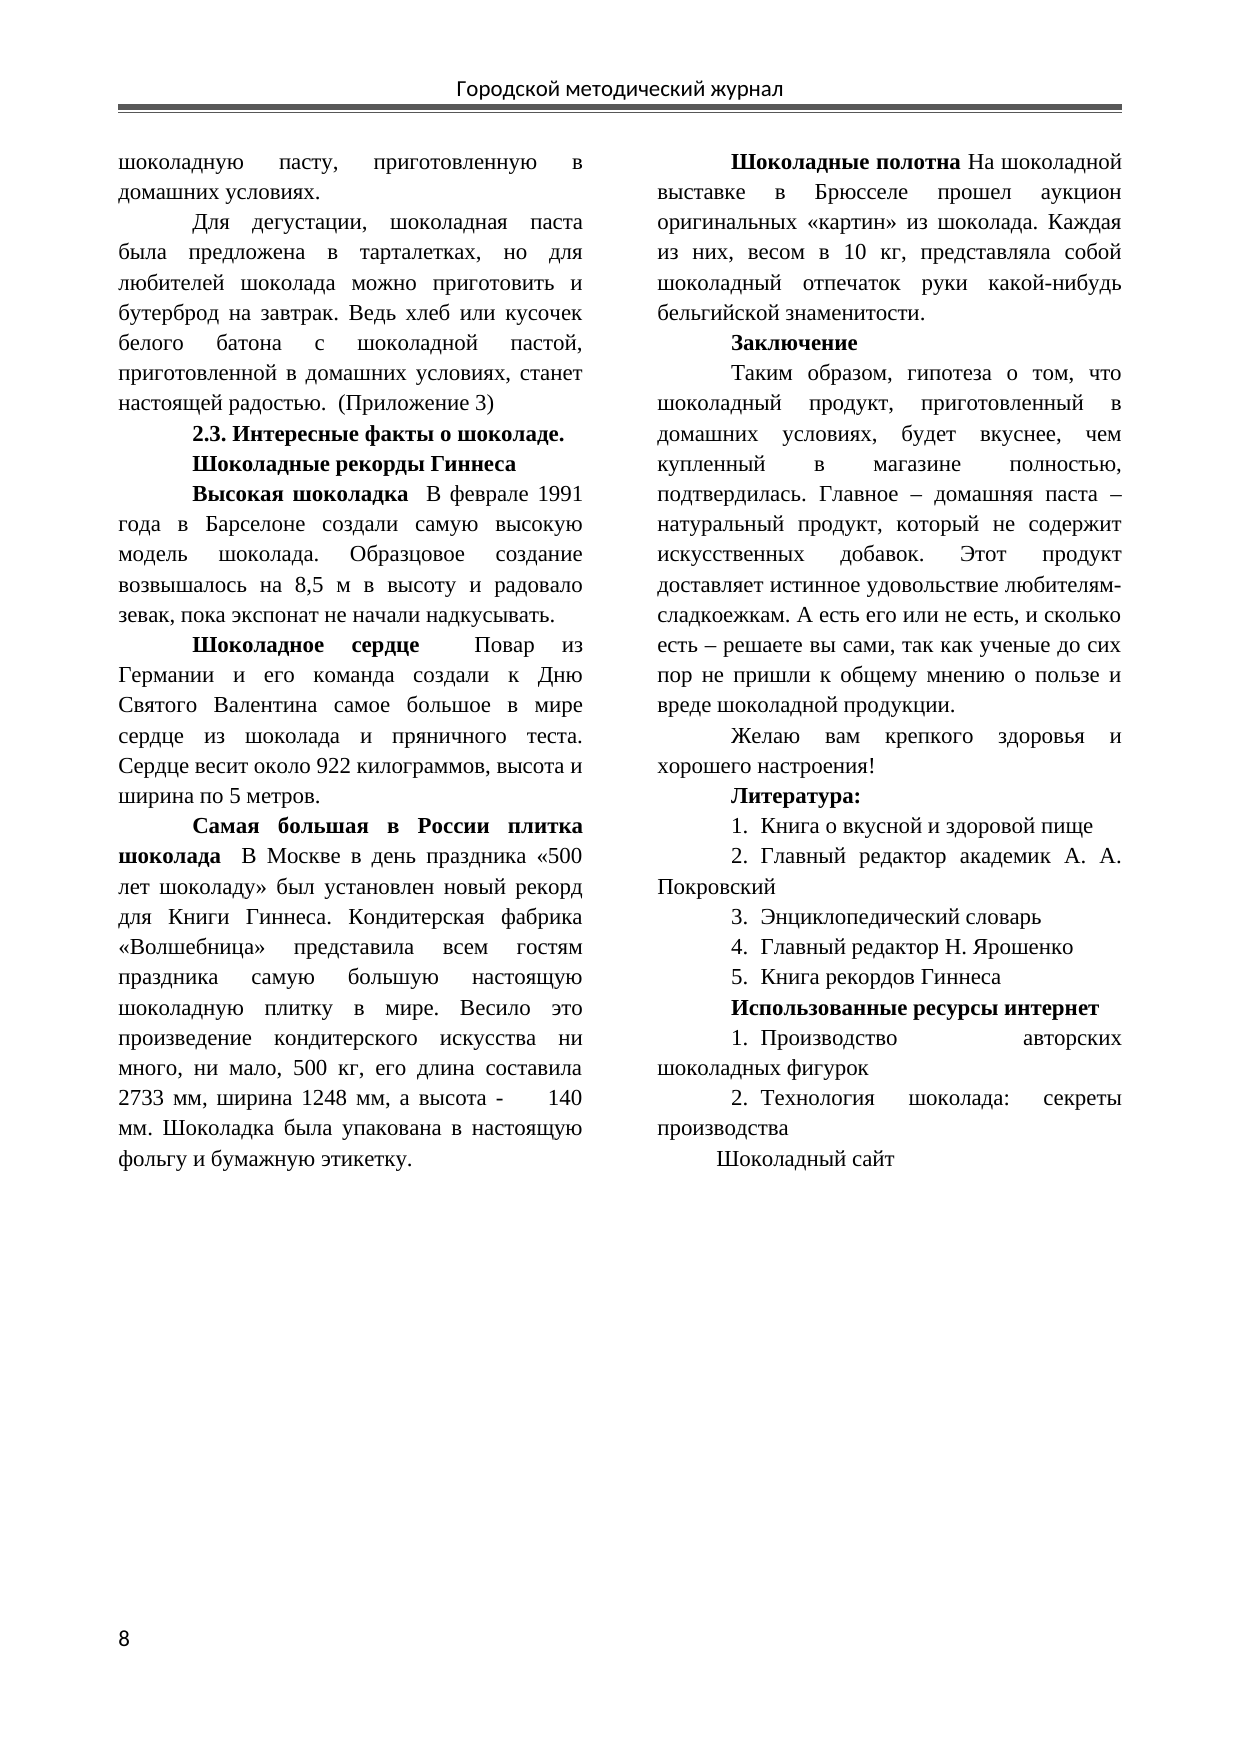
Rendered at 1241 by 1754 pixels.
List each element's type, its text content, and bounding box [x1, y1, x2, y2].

text Высокая шоколадка В феврале 1991 года в Барселоне создали самую высокую модель шоколада. Образцовое создание возвышалось на 8,5 м в высоту и радовало зевак, пока экспонат не начали надкусывать. [118, 480, 583, 627]
text 2.3. Интересные факты о шоколаде. [118, 419, 583, 446]
list Книга о вкусной и здоровой пище [657, 812, 1122, 839]
text Из результатов видно, что большинство дегустируемых выбрали шоколадную пасту, приготовленную в домашних условиях. [118, 148, 583, 204]
text Самая большая в России плитка шоколада В Москве в день праздника «500 лет шоколаду» был установлен новый рекорд для Книги Гиннеса. Кондитерская фабрика «Волшебница» представила всем гостям праздника самую большую настоящую шоколадную плитку в мире. Весило это произведение кондитерского искусства ни много, ни мало, 500 кг, его длина составила 2733 мм, ширина 1248 мм, а высота - 140 мм. Шоколадка была упакована в настоящую фольгу и бумажную этикетку. [118, 812, 583, 1171]
list Производство авторских шоколадных фигурок [657, 1024, 1122, 1080]
text Использованные ресурсы интернет [657, 993, 1122, 1020]
list Главный редактор Н. Ярошенко [657, 933, 1122, 959]
text Шоколадный сайт [657, 1144, 1122, 1171]
list Главный редактор академик А. А. Покровский [657, 842, 1122, 899]
text Таким образом, гипотеза о том, что шоколадный продукт, приготовленный в домашних условиях, будет вкуснее, чем купленный в магазине полностью, подтвердилась. Главное – домашняя паста – натуральный продукт, который не содержит искусственных добавок. Этот продукт доставляет истинное удовольствие любителям-сладкоежкам. А есть его или не есть, и сколько есть – решаете вы сами, так как ученые до сих пор не пришли к общему мнению о пользе и вреде шоколадной продукции. [657, 359, 1122, 718]
list Книга рекордов Гиннеса [657, 963, 1122, 990]
text Желаю вам крепкого здоровья и хорошего настроения! [657, 722, 1122, 778]
text Шоколадное сердце Повар из Германии и его команда создали к Дню Святого Валентина самое большое в мире сердце из шоколада и пряничного теста. Сердце весит около 922 килограммов, высота и ширина по 5 метров. [118, 631, 583, 808]
list Энциклопедический словарь [657, 903, 1122, 929]
text Для дегустации, шоколадная паста была предложена в тарталетках, но для любителей шоколада можно приготовить и бутерброд на завтрак. Ведь хлеб или кусочек белого батона с шоколадной пастой, приготовленной в домашних условиях, станет настоящей радостью. (Приложение 3) [118, 208, 583, 416]
text Шоколадные полотна На шоколадной выставке в Брюсселе прошел аукцион оригинальных «картин» из шоколада. Каждая из них, весом в 10 кг, представляла собой шоколадный отпечаток руки какой-нибудь бельгийской знаменитости. [657, 148, 1122, 325]
text Литература: [657, 782, 1122, 808]
list Технология шоколада: секреты производства [657, 1084, 1122, 1141]
text Шоколадные рекорды Гиннеса [118, 450, 583, 476]
text Заключение [657, 329, 1122, 355]
